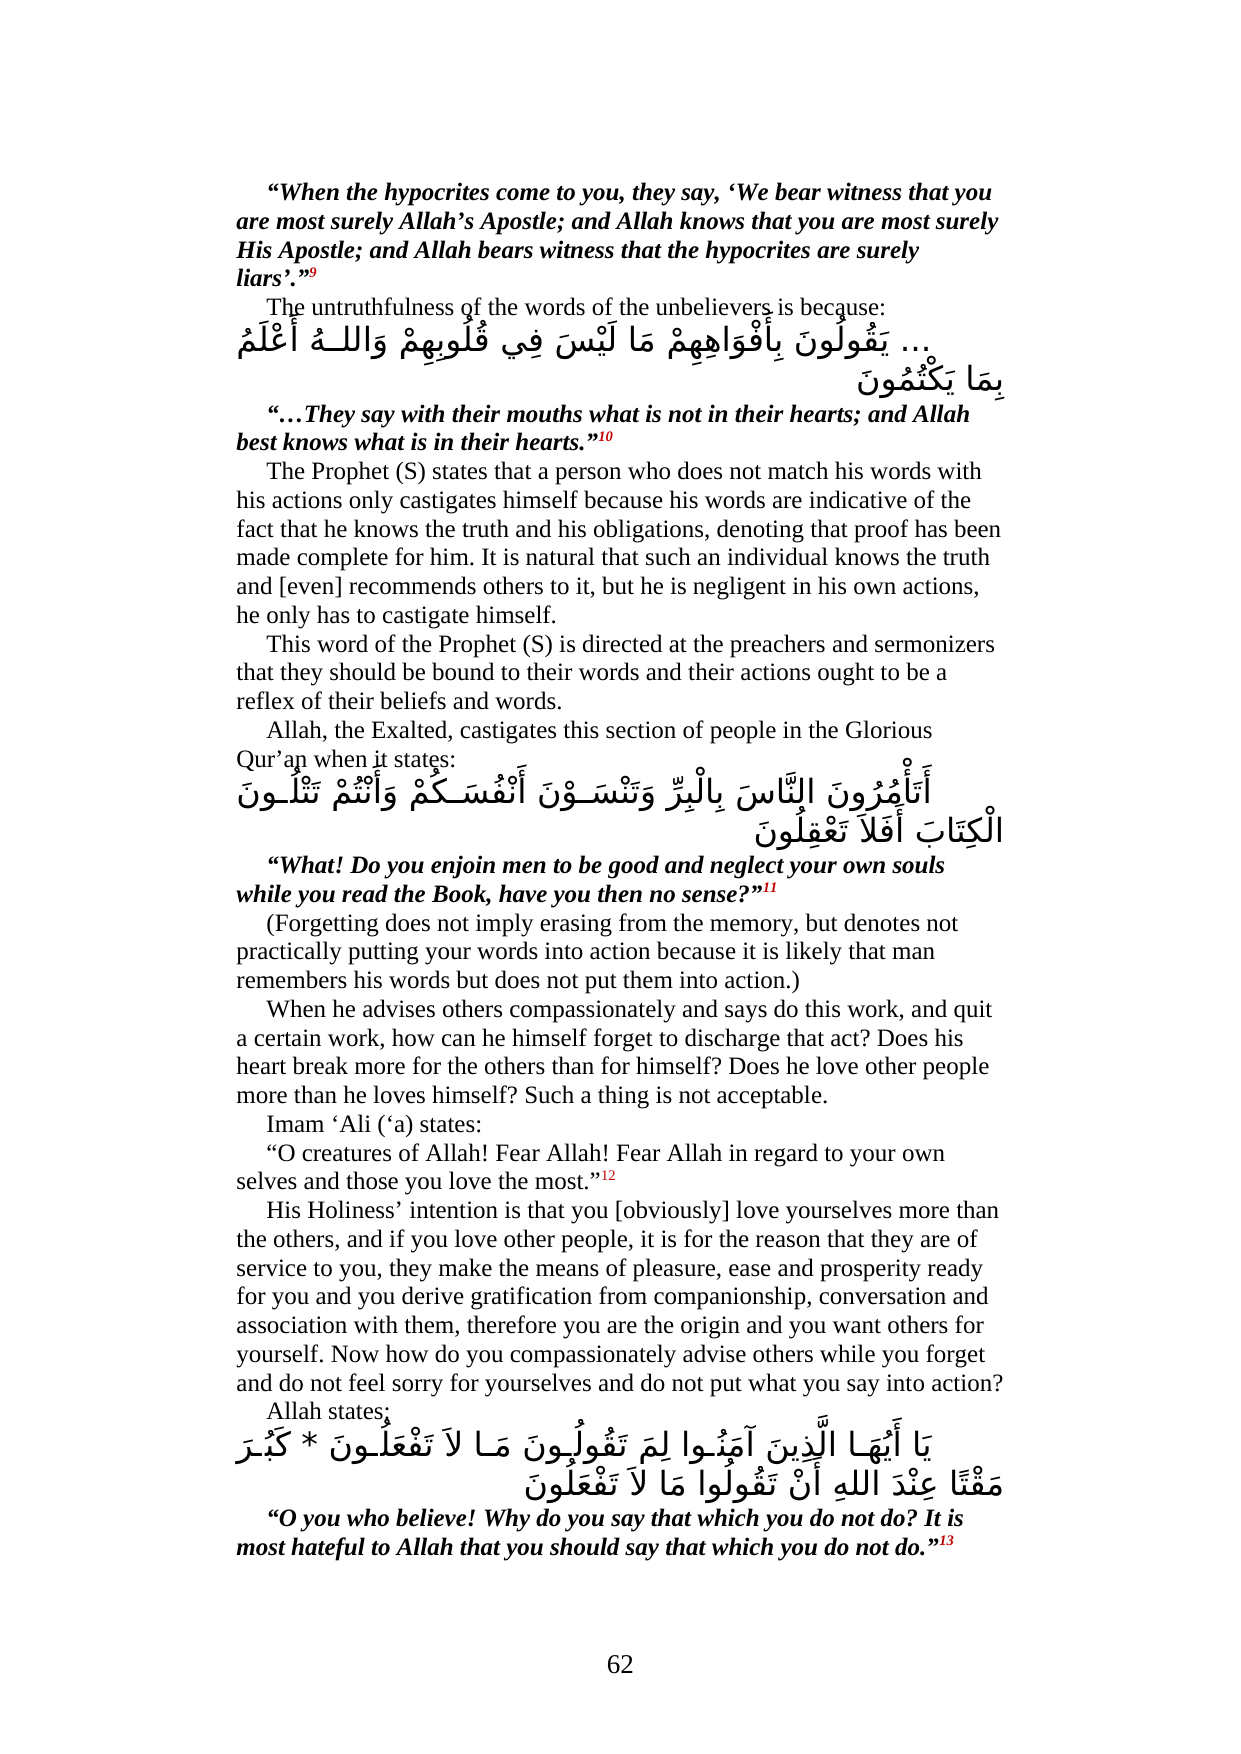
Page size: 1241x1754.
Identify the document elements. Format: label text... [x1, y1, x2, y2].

text His Holiness’ intention is that you [obviously] love yourselves more than the others, and if you love other people, it is for the reason that they are of service to you, they make the means of pleasure, ease and prosperity ready for you and you derive gratification from companionship, conversation and association with them, therefore you are the origin and you want others for yourself. Now how do you compassionately advise others while you forget and do not feel sorry for yourselves and do not put what you say into action? [236, 1195, 1004, 1396]
text This word of the Prophet (S) is directed at the preachers and sermonizers that they should be bound to their words and their actions ought to be a reflex of their beliefs and words. [236, 629, 1004, 715]
text “…They say with their mouths what is not in their hearts; and Allah best knows what is in their hearts.”10 [236, 399, 1004, 456]
text The untruthfulness of the words of the unbelievers is because: [236, 292, 1004, 321]
text أَتَأْمُرُونَ النَّاسَ بِالْبِرِّ وَتَنْسَوْنَ أَنْفُسَکُمْ وَأَنْتُمْ تَتْلُونَ الْکِتَابَ أَفَلاَ تَعْقِلُونَ [236, 772, 1004, 850]
text يَا أَيُهَا الَّذِينَ آمَنُوا لِمَ تَقُولُونَ مَا لاَ تَفْعَلُونَ * کَبُرَ مَقْتًا عِنْدَ اللهِ أَنْ تَقُولُوا مَا لاَ تَفْعَلُونَ [236, 1425, 1004, 1503]
text “What! Do you enjoin men to be good and neglect your own souls while you read the Book, have you then no sense?”11 [236, 850, 1004, 908]
text When he advises others compassionately and says do this work, and quit a certain work, how can he himself forget to discharge that act? Does his heart break more for the others than for himself? Does he love other people more than he loves himself? Such a thing is not acceptable. [236, 994, 1004, 1109]
text ... يَقُولُونَ بِأَفْوَاهِهِمْ مَا لَيْسَ فِي قُلُوبِهِمْ‌ وَاللهُ أَعْلَمُ بِمَا يَکْتُمُونَ [236, 321, 1004, 399]
text “O you who believe! Why do you say that which you do not do? It is most hateful to Allah that you should say that which you do not do.”13 [236, 1503, 1004, 1560]
text Imam ‘Ali (‘a) states: [236, 1109, 1004, 1138]
text Allah states: [236, 1396, 1004, 1425]
text Allah, the Exalted, castigates this section of people in the Glorious Qur’an when it states: [236, 715, 1004, 772]
text (Forgetting does not imply erasing from the memory, but denotes not practically putting your words into action because it is likely that man remembers his words but does not put them into action.) [236, 908, 1004, 994]
text “When the hypocrites come to you, they say, ‘We bear witness that you are most surely Allah’s Apostle; and Allah knows that you are most surely His Apostle; and Allah bears witness that the hypocrites are surely liars’.”9 [236, 177, 1004, 292]
text “O creatures of Allah! Fear Allah! Fear Allah in regard to your own selves and those you love the most.”12 [236, 1138, 1004, 1195]
text The Prophet (S) states that a person who does not match his words with his actions only castigates himself because his words are indicative of the fact that he knows the truth and his obligations, denoting that proof has been made complete for him. It is natural that such an individual knows the truth and [even] recommends others to it, but he is negligent in his own actions, he only has to castigate himself. [236, 456, 1004, 629]
